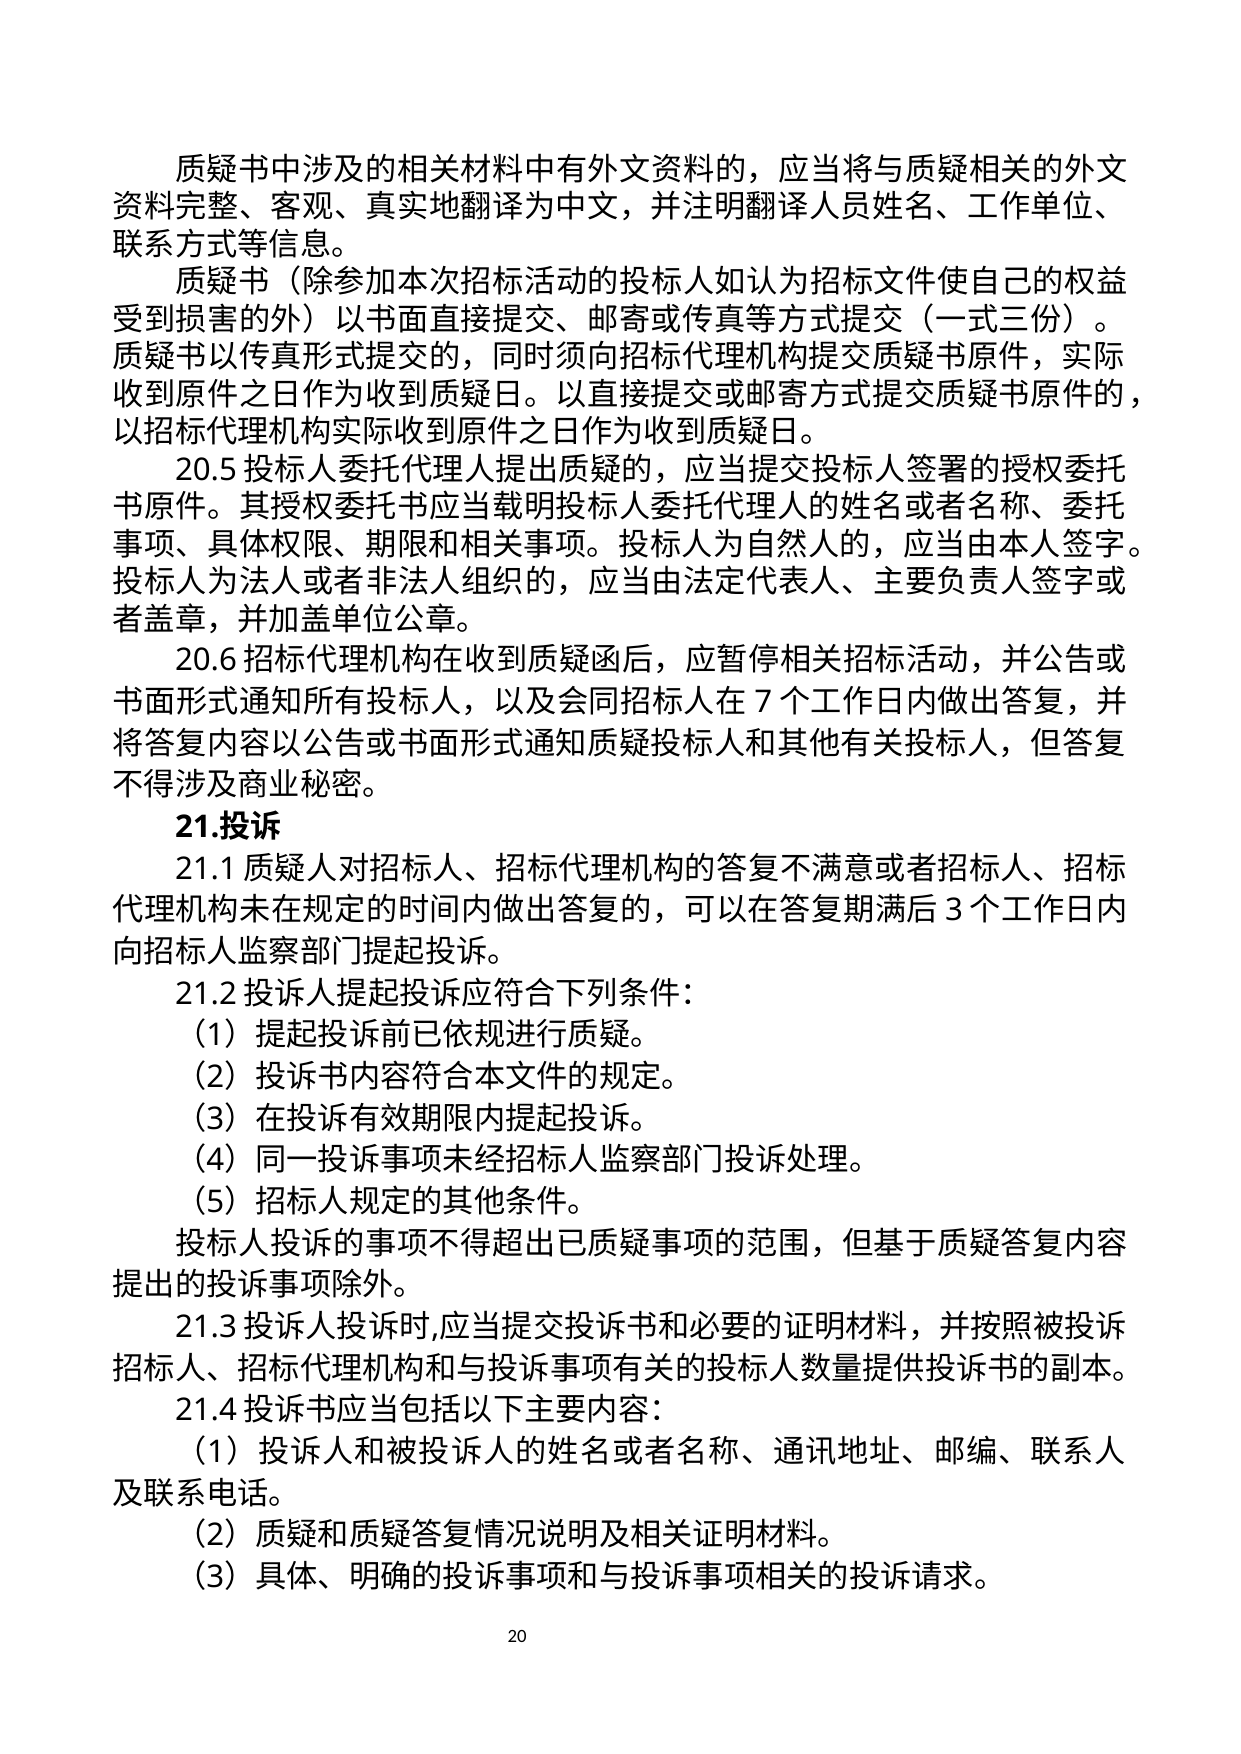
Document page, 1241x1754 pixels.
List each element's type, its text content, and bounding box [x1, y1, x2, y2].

text （1）提起投诉前已依规进行质疑。 [112, 1012, 1128, 1054]
text 20.5投标人委托代理人提出质疑的，应当提交投标人签署的授权委托书原件。其授权委托书应当载明投标人委托代理人的姓名或者名称、委托事项、具体权限、期限和相关事项。投标人为自然人的，应当由本人签字。投标人为法人或者非法人组织的，应当由法定代表人、主要负责人签字或者盖章，并加盖单位公章。 [112, 450, 1128, 637]
text （5）招标人规定的其他条件。 [112, 1179, 1128, 1221]
text （3）具体、明确的投诉事项和与投诉事项相关的投诉请求。 [112, 1554, 1128, 1596]
text 投标人投诉的事项不得超出已质疑事项的范围，但基于质疑答复内容提出的投诉事项除外。 [112, 1221, 1128, 1304]
text （2）投诉书内容符合本文件的规定。 [112, 1054, 1128, 1096]
text 21.2投诉人提起投诉应符合下列条件： [112, 971, 1128, 1012]
text （4）同一投诉事项未经招标人监察部门投诉处理。 [112, 1137, 1128, 1179]
text 21.4投诉书应当包括以下主要内容： [112, 1387, 1128, 1429]
text （1）投诉人和被投诉人的姓名或者名称、通讯地址、邮编、联系人及联系电话。 [112, 1429, 1128, 1512]
text 质疑书中涉及的相关材料中有外文资料的，应当将与质疑相关的外文资料完整、客观、真实地翻译为中文，并注明翻译人员姓名、工作单位、联系方式等信息。 [112, 150, 1128, 262]
text 质疑书（除参加本次招标活动的投标人如认为招标文件使自己的权益受到损害的外）以书面直接提交、邮寄或传真等方式提交（一式三份）。质疑书以传真形式提交的，同时须向招标代理机构提交质疑书原件，实际收到原件之日作为收到质疑日。以直接提交或邮寄方式提交质疑书原件的，以招标代理机构实际收到原件之日作为收到质疑日。 [112, 262, 1128, 450]
text 21.1质疑人对招标人、招标代理机构的答复不满意或者招标人、招标代理机构未在规定的时间内做出答复的，可以在答复期满后3个工作日内向招标人监察部门提起投诉。 [112, 846, 1128, 971]
text 21.投诉 [112, 804, 1128, 846]
text （2）质疑和质疑答复情况说明及相关证明材料。 [112, 1512, 1128, 1554]
text 21.3投诉人投诉时,应当提交投诉书和必要的证明材料，并按照被投诉招标人、招标代理机构和与投诉事项有关的投标人数量提供投诉书的副本。 [112, 1304, 1128, 1387]
text 20.6招标代理机构在收到质疑函后，应暂停相关招标活动，并公告或书面形式通知所有投标人，以及会同招标人在7个工作日内做出答复，并将答复内容以公告或书面形式通知质疑投标人和其他有关投标人，但答复不得涉及商业秘密。 [112, 637, 1128, 804]
text （3）在投诉有效期限内提起投诉。 [112, 1096, 1128, 1137]
